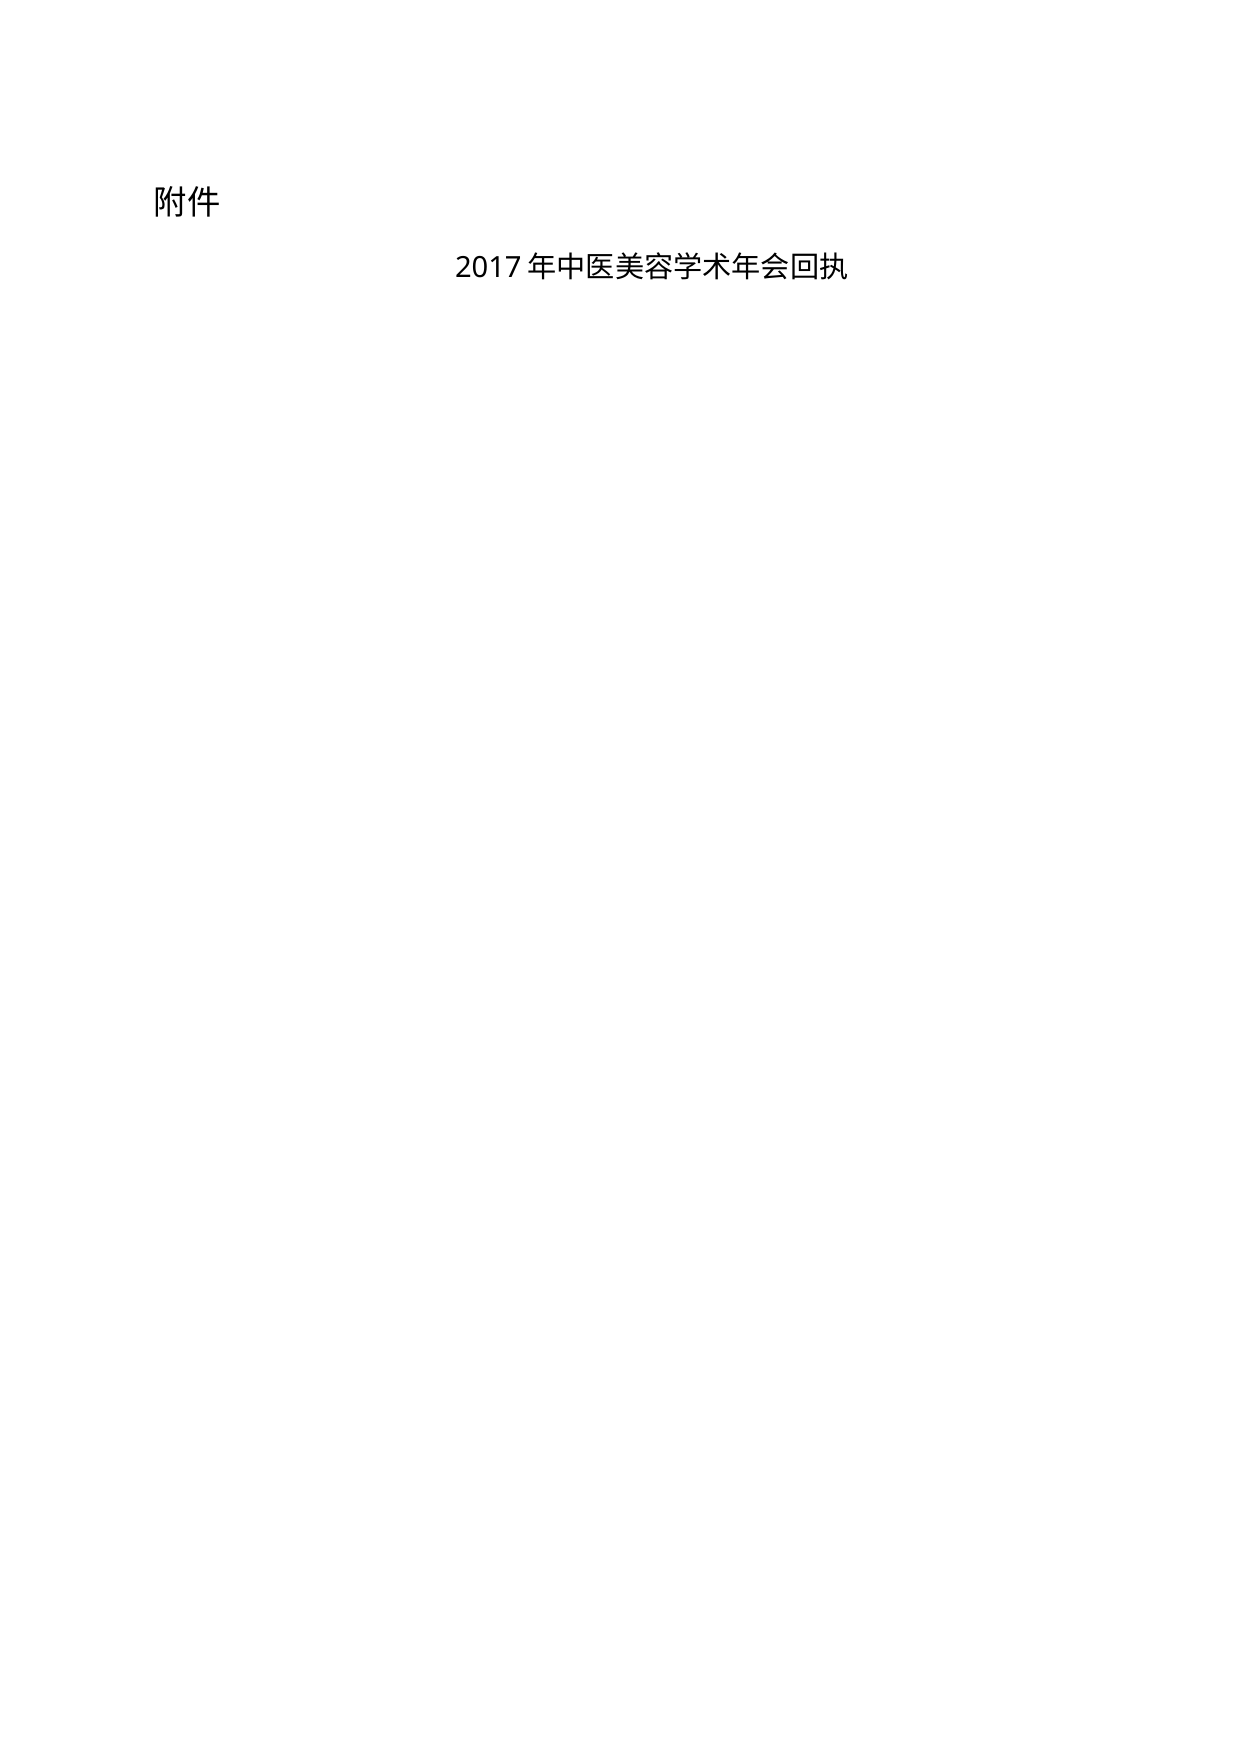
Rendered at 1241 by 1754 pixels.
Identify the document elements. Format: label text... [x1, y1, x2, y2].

text 2017年中医美容学术年会回执 [153, 233, 1087, 298]
text 附件 [153, 168, 1087, 233]
